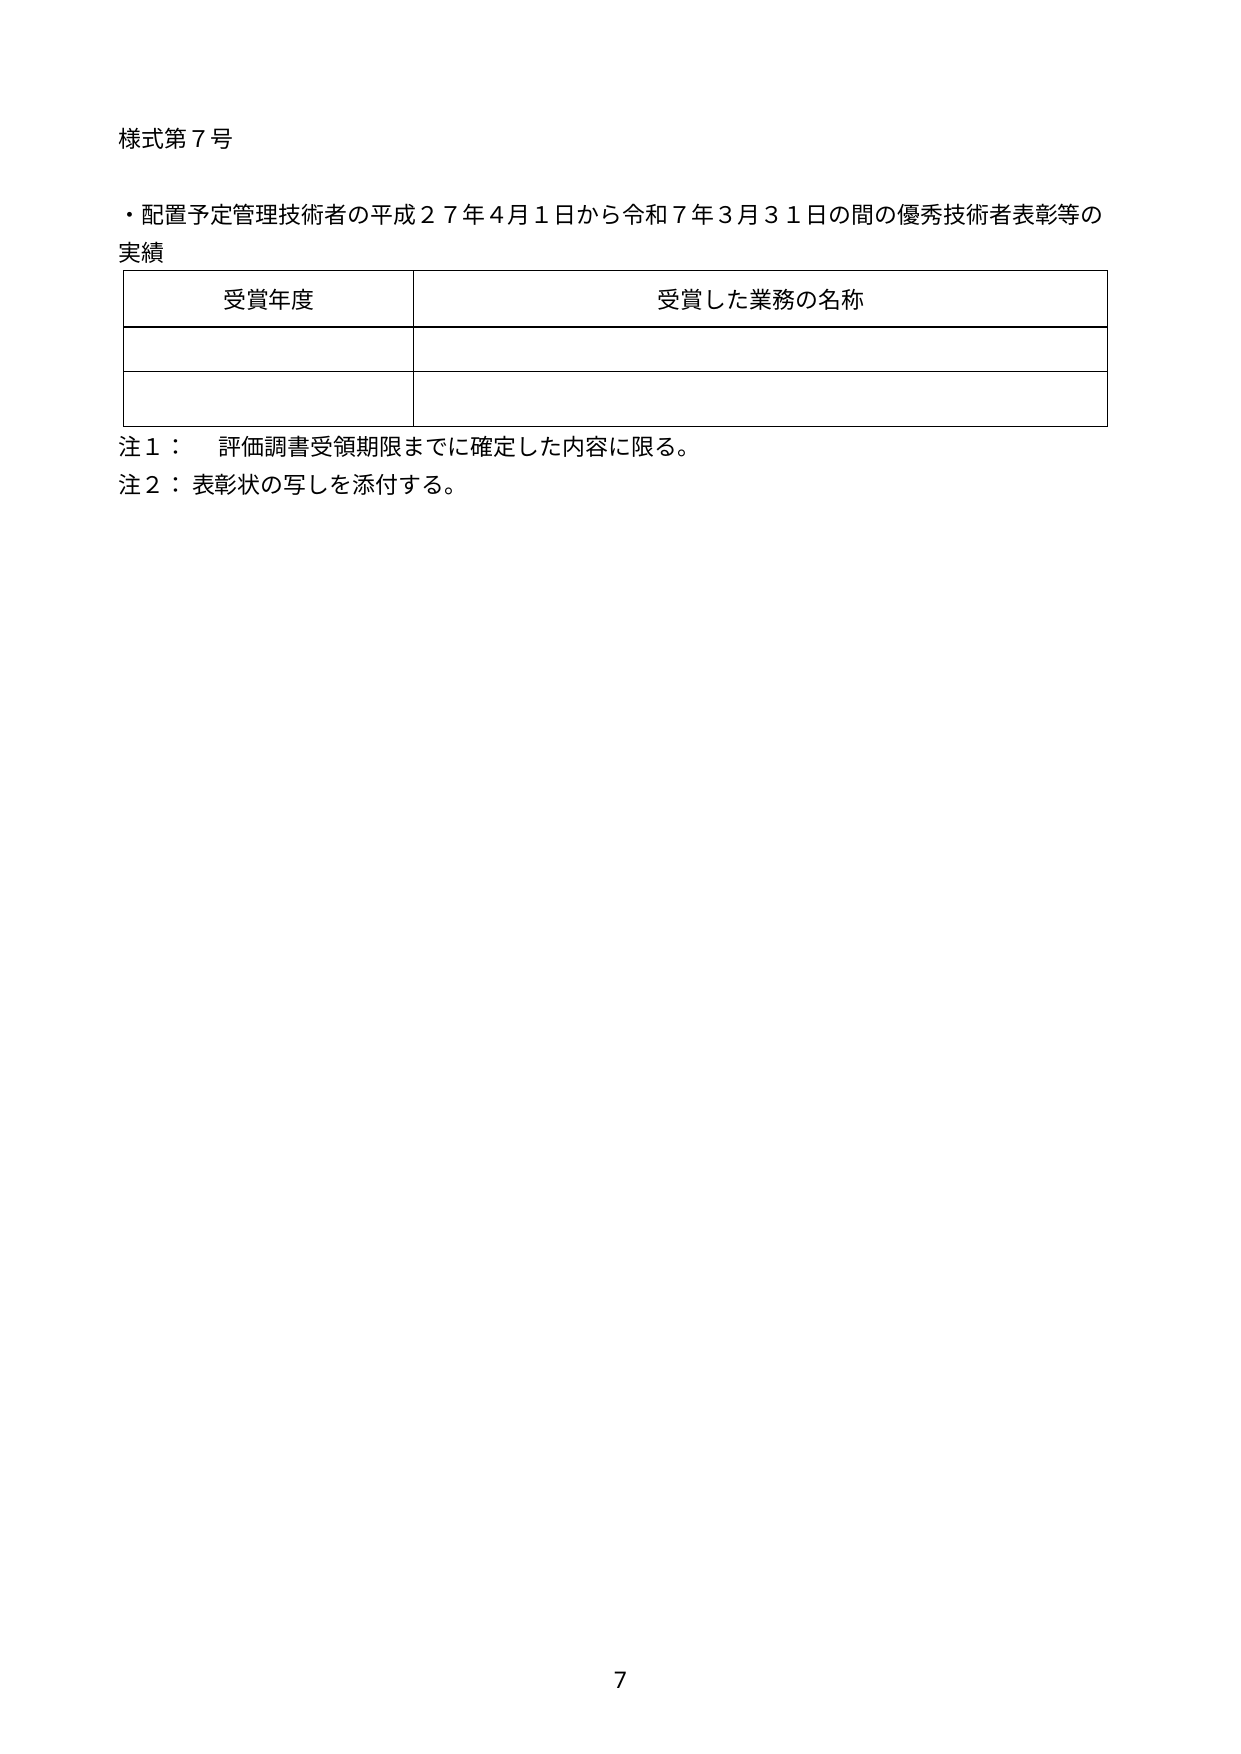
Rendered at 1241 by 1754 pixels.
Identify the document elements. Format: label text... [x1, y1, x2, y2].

table_header 受賞年度 [124, 271, 413, 326]
table_cell [414, 328, 1107, 371]
table_cell [124, 328, 413, 371]
text 注１： 評価調書受領期限までに確定した内容に限る。 [118, 427, 1122, 465]
text 様式第７号 [118, 119, 1122, 157]
table_header 受賞した業務の名称 [414, 271, 1107, 326]
text ・配置予定管理技術者の平成２７年４月１日から令和７年３月３１日の間の優秀技術者表彰等の実績 [118, 194, 1122, 270]
table_cell [124, 372, 413, 426]
text 注２： 表彰状の写しを添付する。 [118, 465, 1122, 503]
table_cell [414, 372, 1107, 426]
